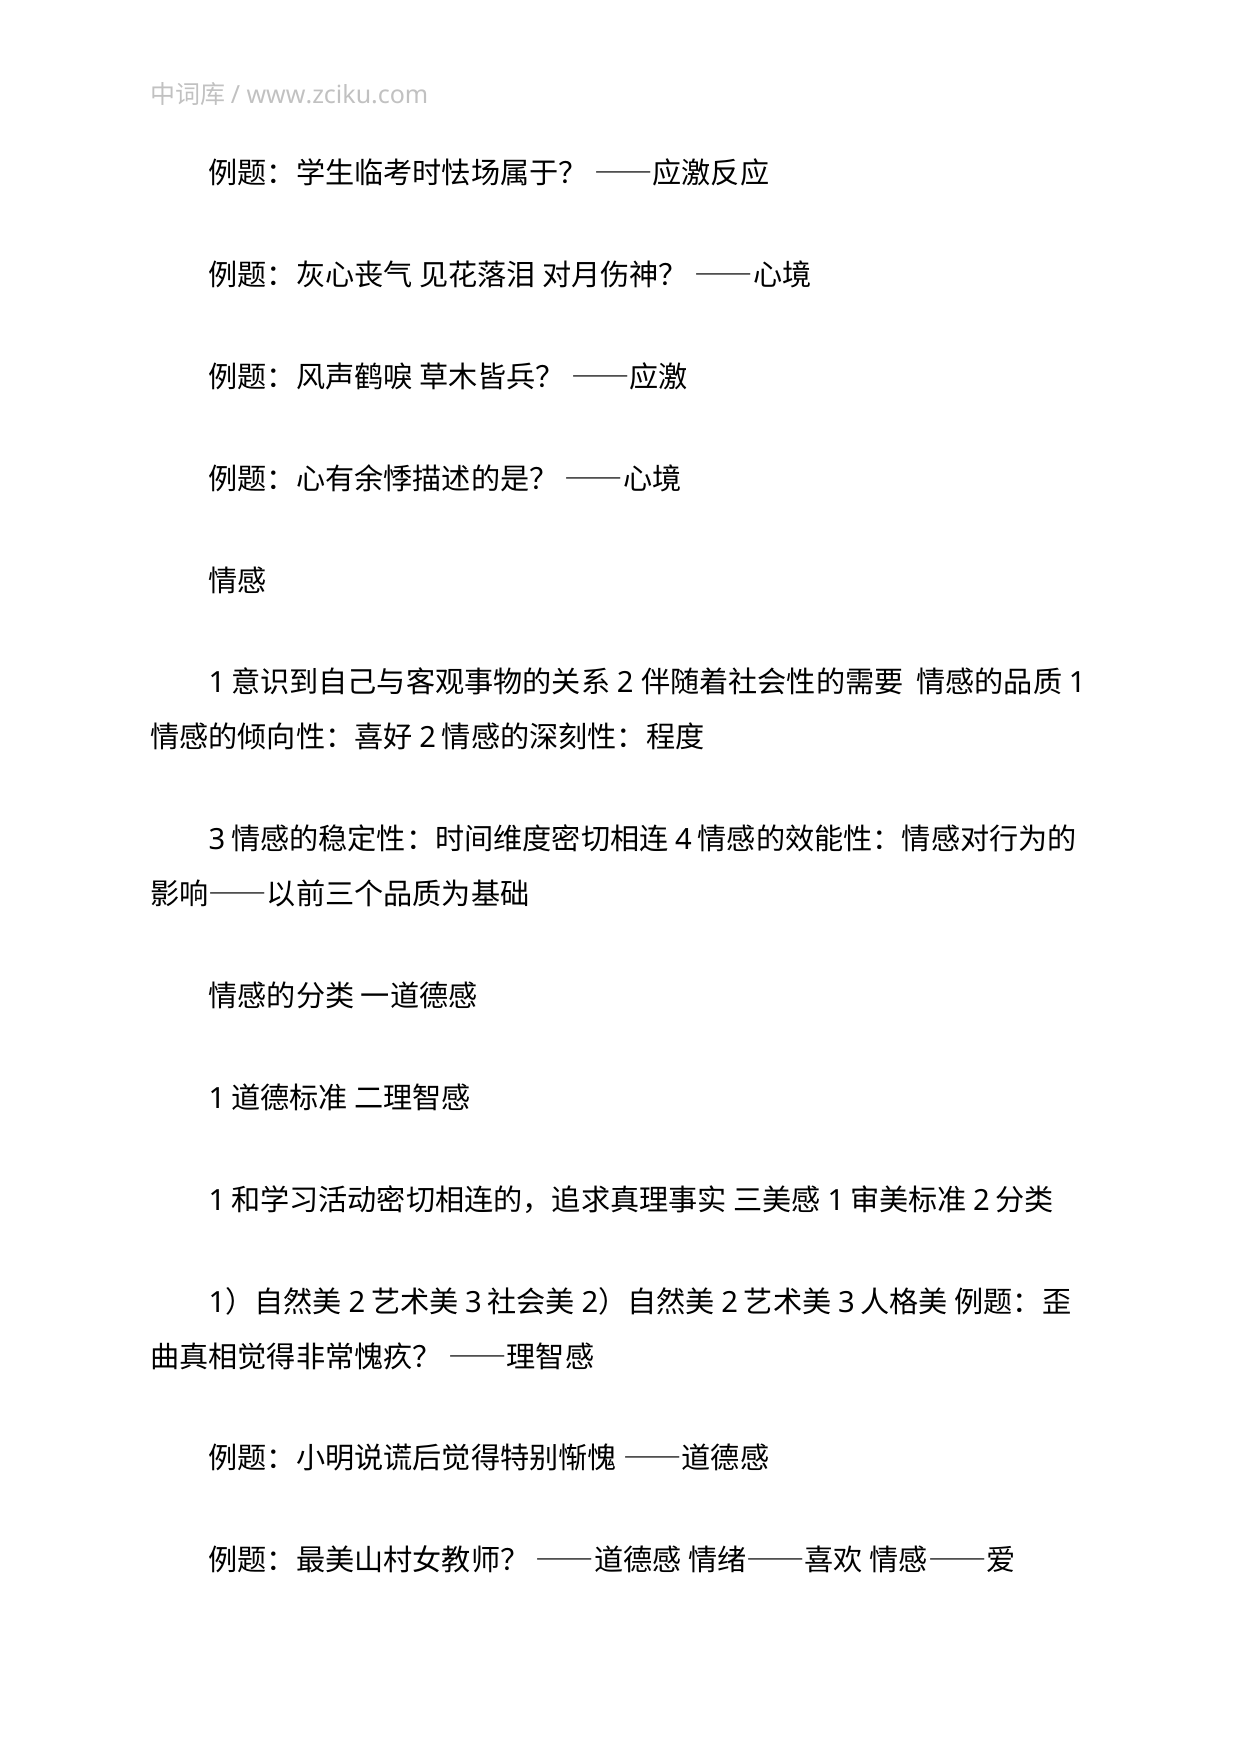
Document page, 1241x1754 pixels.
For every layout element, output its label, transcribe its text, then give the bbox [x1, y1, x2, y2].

text 情感 [150, 557, 1090, 599]
text 1和学习活动密切相连的，追求真理事实 三美感 1审美标准 2分类 [150, 1176, 1090, 1219]
text 1意识到自己与客观事物的关系 2 伴随着社会性的需要 情感的品质 1情感的倾向性：喜好 2情感的深刻性：程度 [150, 659, 1090, 756]
text 例题：心有余悸描述的是？ ——心境 [150, 455, 1090, 498]
text 1道德标准 二理智感 [150, 1074, 1090, 1117]
text 情感的分类 一道德感 [150, 973, 1090, 1015]
text 例题：小明说谎后觉得特别惭愧 ——道德感 [150, 1435, 1090, 1477]
text 例题：风声鹤唳 草木皆兵？ ——应激 [150, 353, 1090, 396]
text 例题：学生临考时怯场属于？ ——应激反应 [150, 150, 1090, 192]
text 例题：最美山村女教师？ ——道德感 情绪——喜欢 情感——爱 [150, 1537, 1090, 1579]
text 1）自然美 2艺术美 3社会美 2）自然美 2艺术美 3人格美 例题：歪曲真相觉得非常愧疚？ ——理智感 [150, 1278, 1090, 1376]
text 3情感的稳定性：时间维度密切相连 4情感的效能性：情感对行为的影响——以前三个品质为基础 [150, 816, 1090, 913]
text 例题：灰心丧气 见花落泪 对月伤神？ ——心境 [150, 252, 1090, 294]
